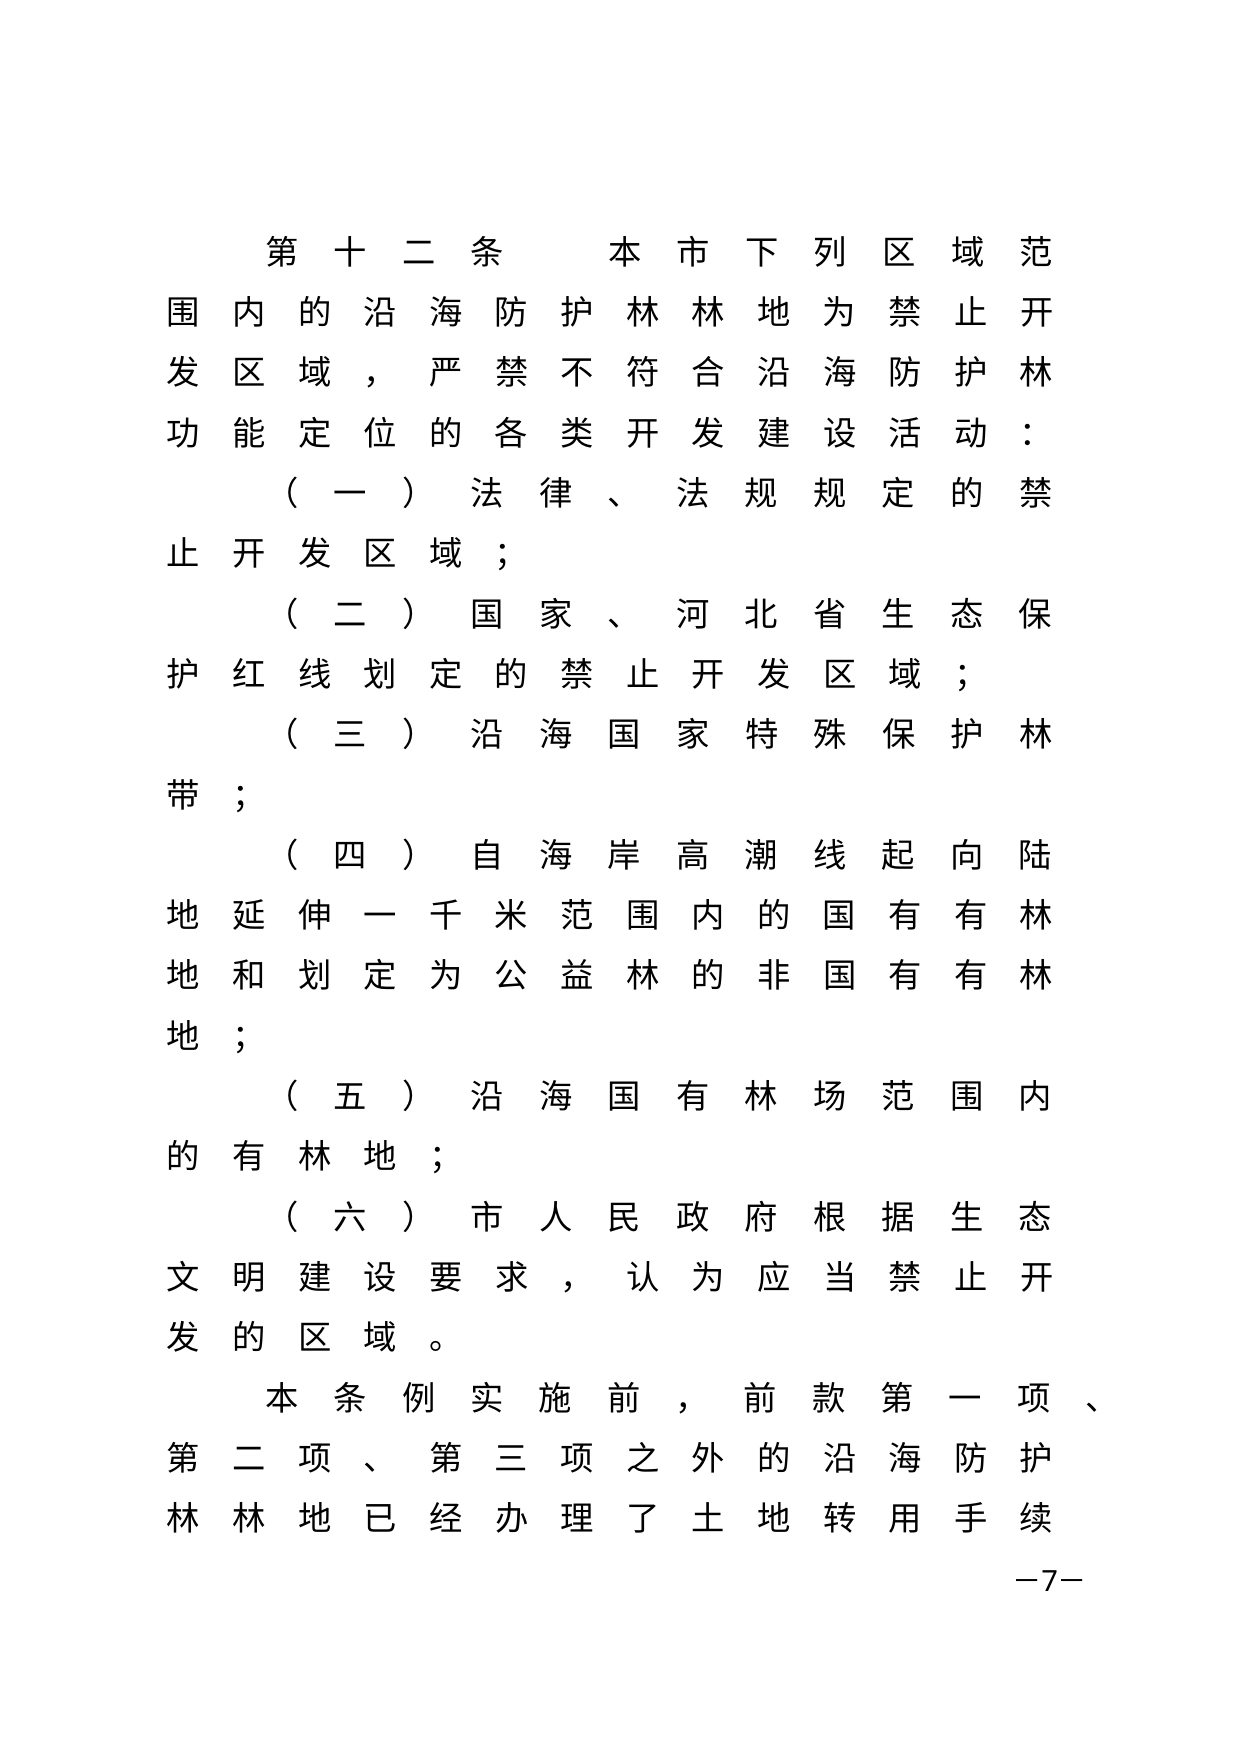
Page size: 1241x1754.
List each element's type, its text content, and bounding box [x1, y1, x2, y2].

text （六）市人民政府根据生态文明建设要求，认为应当禁止开发的区域。 [167, 1184, 1085, 1365]
text 本条例实施前，前款第一项、第二项、第三项之外的沿海防护林林地已经办理了土地转用手续的，可以不纳入禁止开发区域。 [167, 1365, 1085, 1546]
text （二）国家、河北省生态保护红线划定的禁止开发区域； [167, 581, 1085, 702]
text 第十二条 本市下列区域范围内的沿海防护林林地为禁止开发区域，严禁不符合沿海防护林功能定位的各类开发建设活动： [167, 219, 1085, 461]
text （五）沿海国有林场范围内的有林地； [167, 1064, 1085, 1184]
text （一）法律、法规规定的禁止开发区域； [167, 461, 1085, 581]
text （三）沿海国家特殊保护林带； [167, 702, 1085, 823]
text （四）自海岸高潮线起向陆地延伸一千米范围内的国有有林地和划定为公益林的非国有有林地； [167, 823, 1085, 1064]
